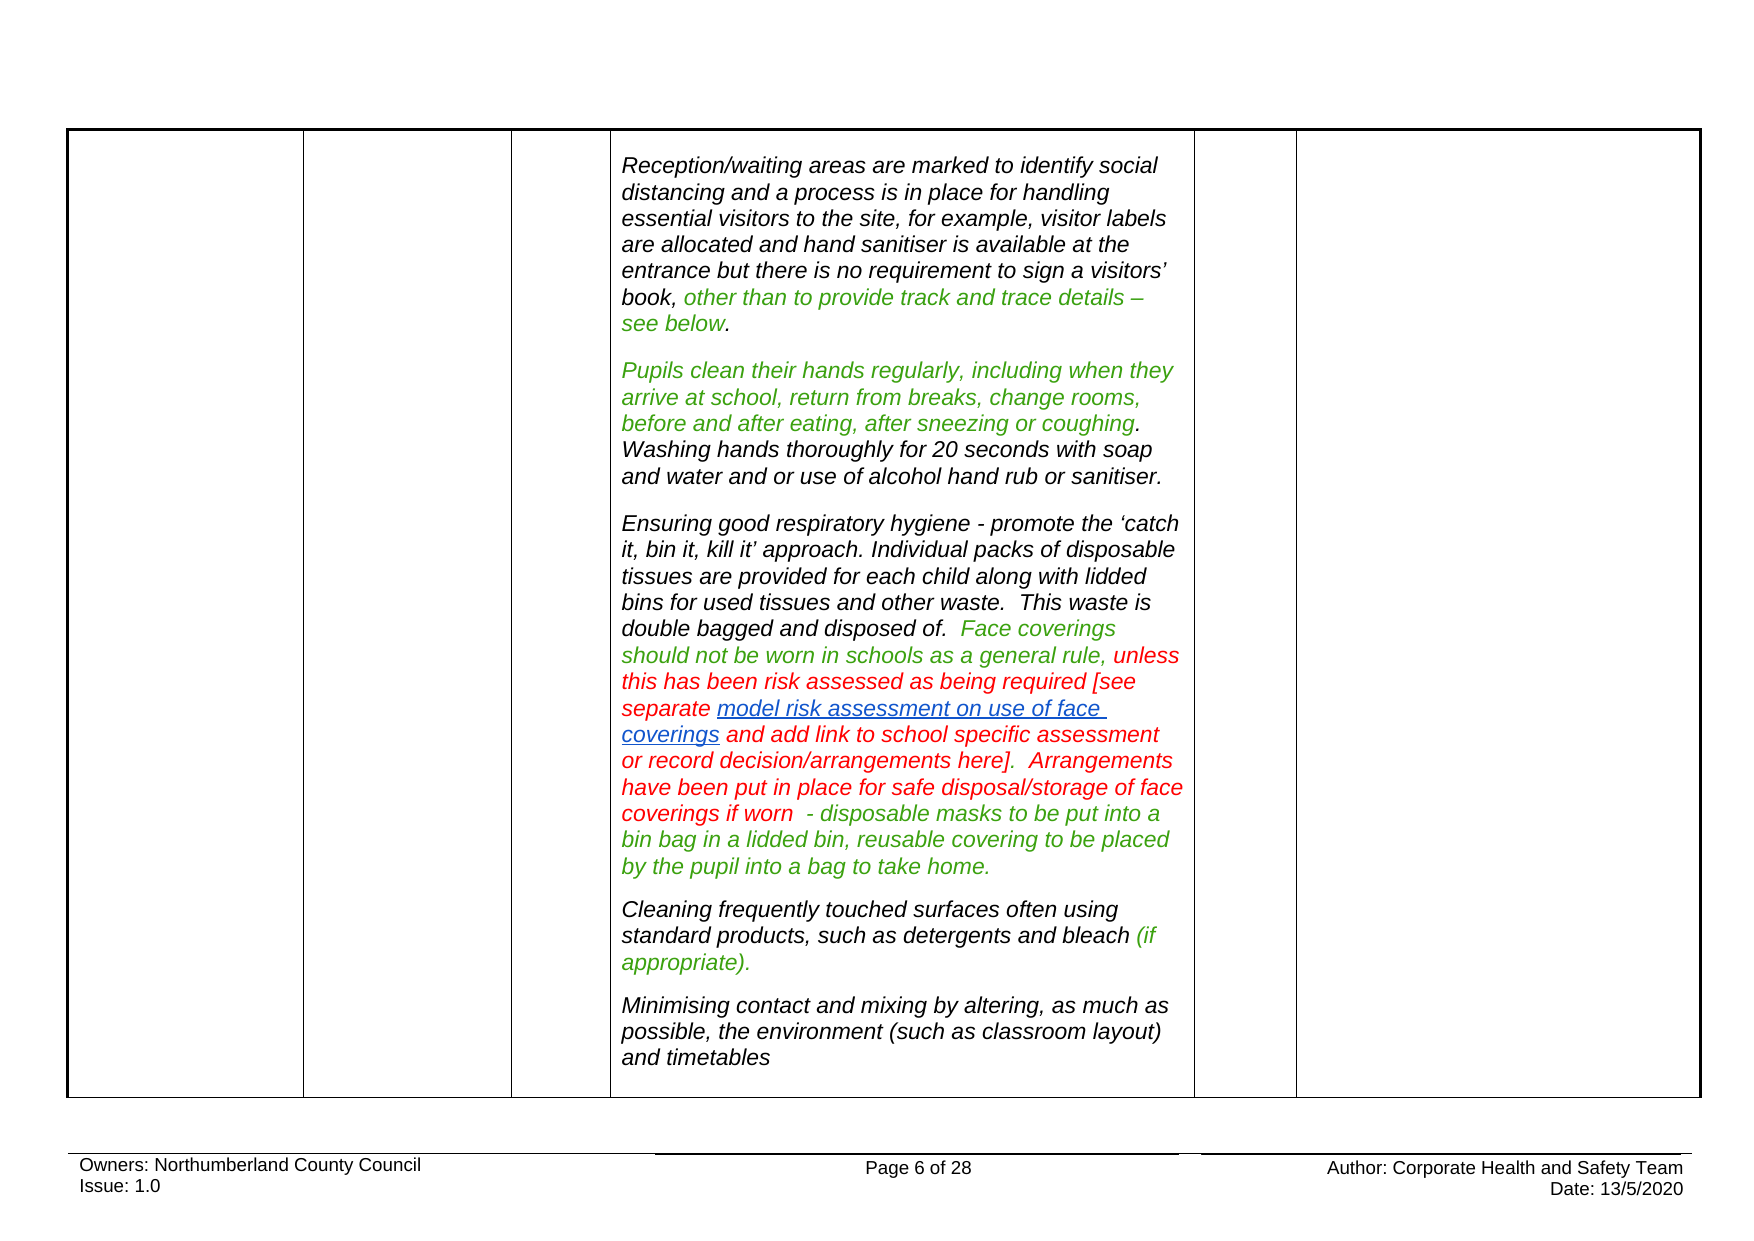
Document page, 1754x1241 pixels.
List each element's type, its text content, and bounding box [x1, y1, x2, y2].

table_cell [304, 131, 511, 1097]
table_cell H [512, 131, 610, 1097]
table_cell M [1195, 131, 1296, 1097]
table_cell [1297, 131, 1699, 1097]
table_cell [69, 131, 303, 1097]
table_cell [611, 131, 1194, 1097]
